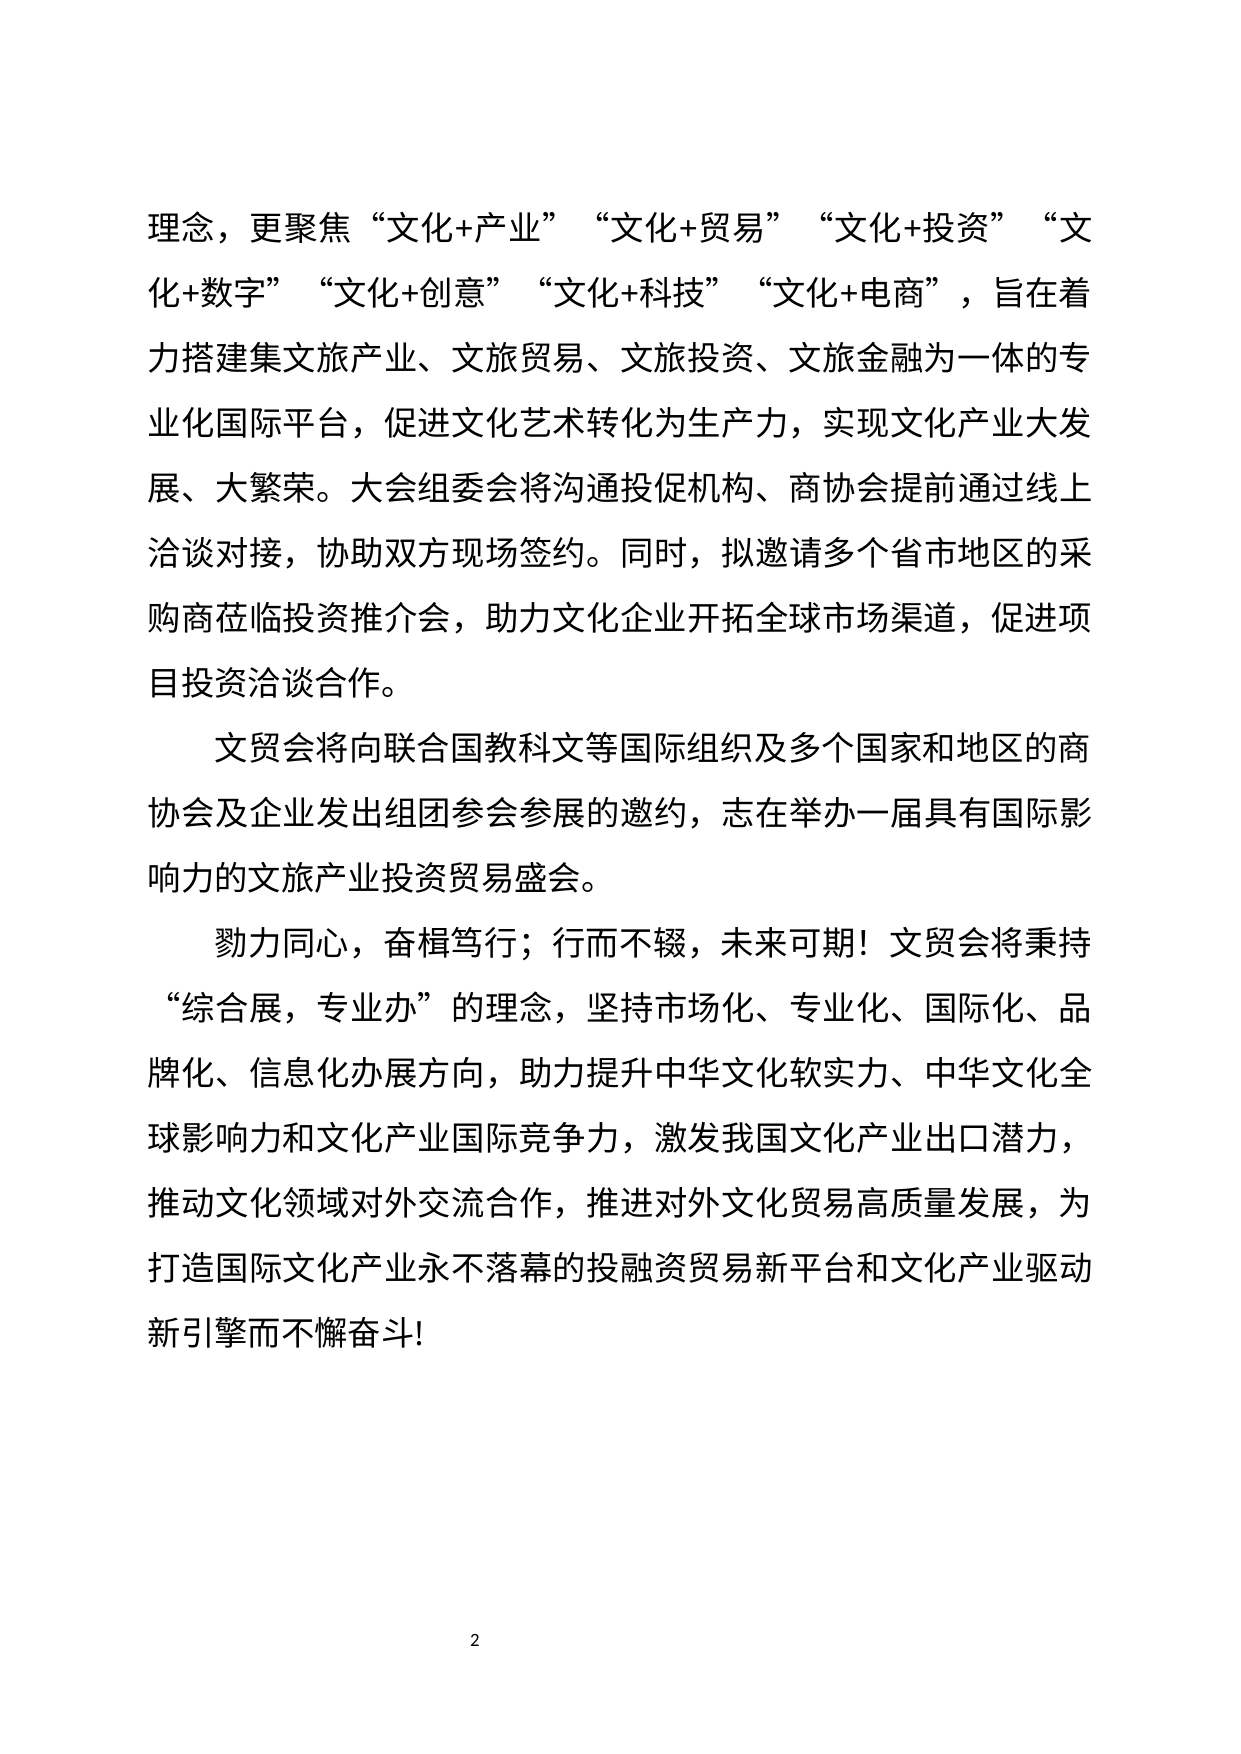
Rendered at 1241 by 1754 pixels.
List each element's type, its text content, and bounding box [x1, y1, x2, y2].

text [148, 193, 1093, 713]
text 勠力同心，奋楫笃行；行而不辍，未来可期！文贸会将秉持“综合展，专业办”的理念，坚持市场化、专业化、国际化、品牌化、信息化办展方向，助力提升中华文化软实力、中华文化全球影响力和文化产业国际竞争力，激发我国文化产业出口潜力，推动文化领域对外交流合作，推进对外文化贸易高质量发展，为打造国际文化产业永不落幕的投融资贸易新平台和文化产业驱动新引擎而不懈奋斗! [148, 908, 1093, 1363]
text 文贸会将向联合国教科文等国际组织及多个国家和地区的商协会及企业发出组团参会参展的邀约，志在举办一届具有国际影响力的文旅产业投资贸易盛会。 [148, 713, 1093, 908]
